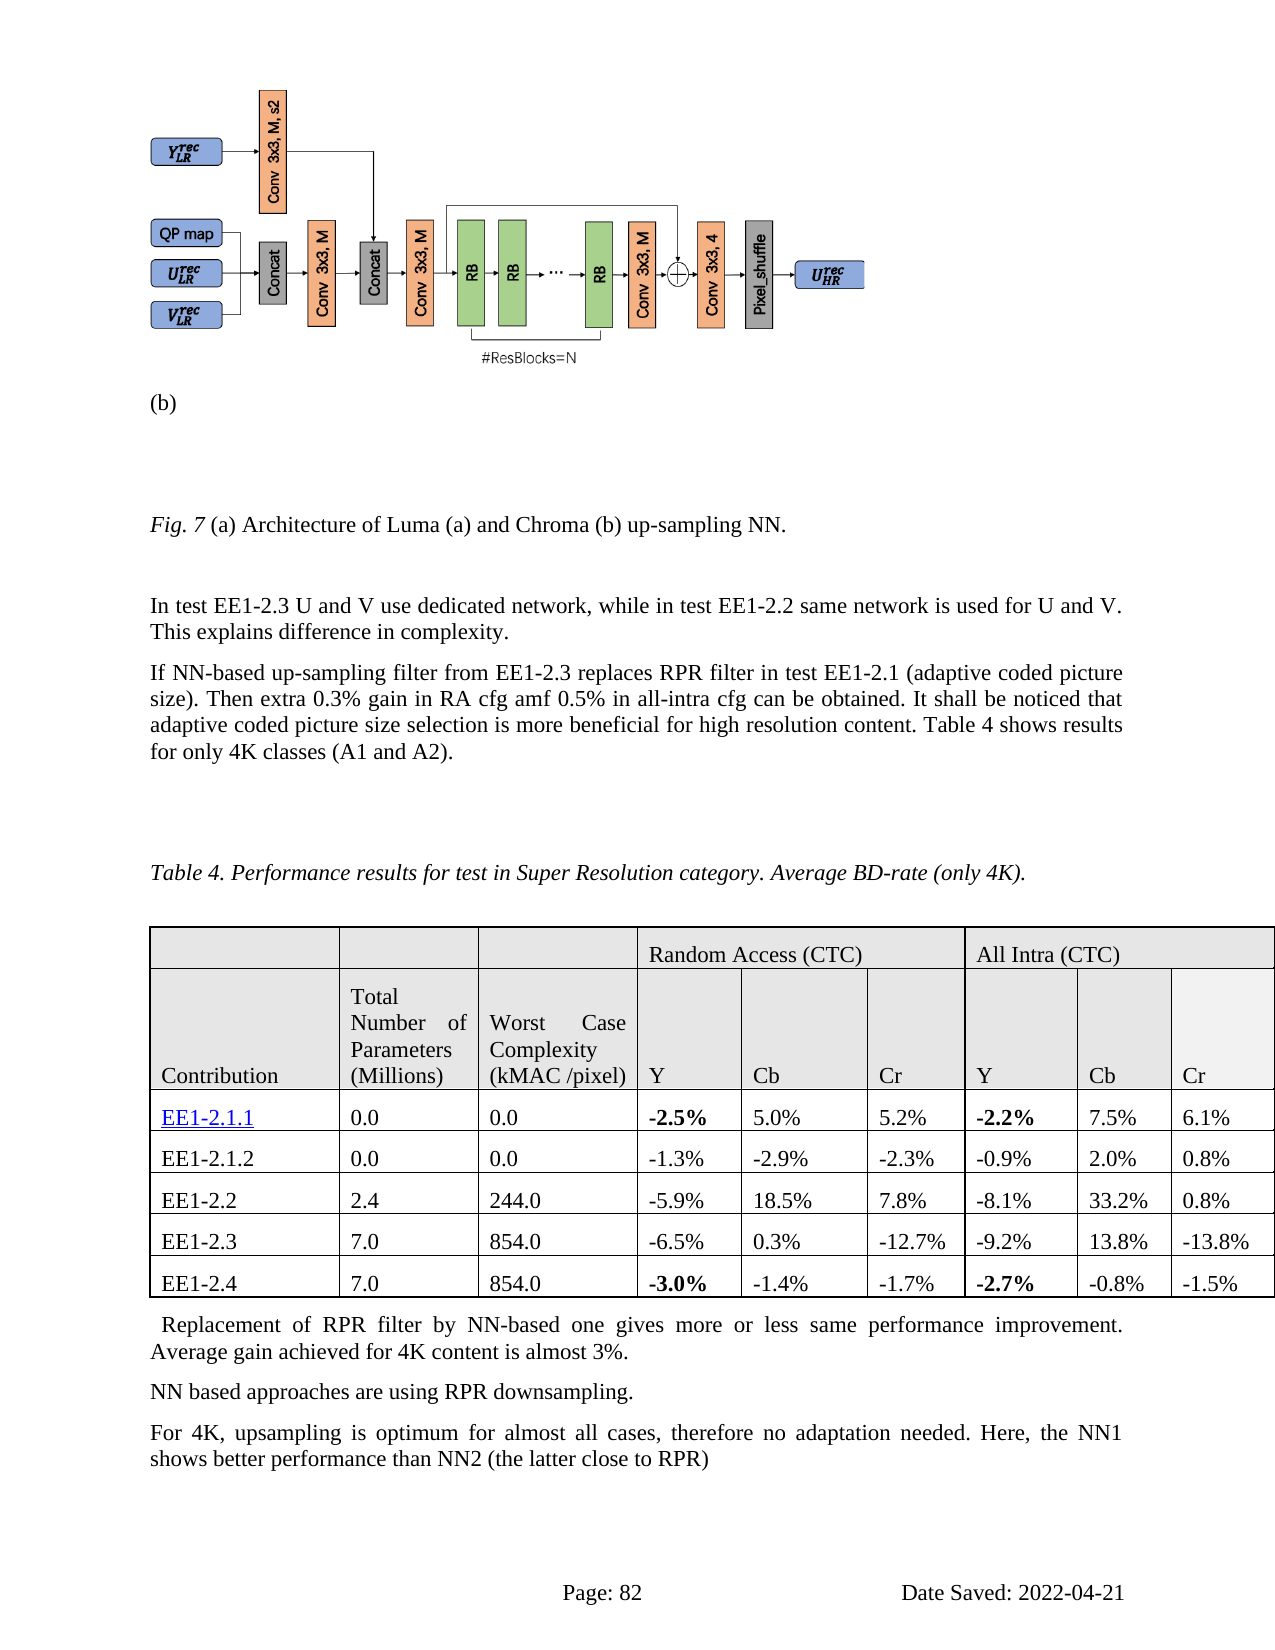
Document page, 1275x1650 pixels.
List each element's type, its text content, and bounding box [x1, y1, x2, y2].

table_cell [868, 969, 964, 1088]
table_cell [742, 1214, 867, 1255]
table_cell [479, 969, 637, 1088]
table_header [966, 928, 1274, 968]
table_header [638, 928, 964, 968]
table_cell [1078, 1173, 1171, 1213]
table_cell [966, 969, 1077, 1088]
text (b) [150, 389, 1125, 416]
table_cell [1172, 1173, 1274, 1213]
text If NN-based up-sampling filter from EE1-2.3 replaces RPR filter in test EE1-2.1 (adaptive coded picture size). Then extra 0.3% gain in RA cfg amf 0.5% in all-intra cfg can be obtained. It shall be noticed that adaptive coded picture size selection is more beneficial for high resolution content. Table 4 shows results for only 4K classes (A1 and A2). [150, 659, 1125, 764]
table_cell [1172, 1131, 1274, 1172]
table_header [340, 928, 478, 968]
text NN based approaches are using RPR downsampling. [150, 1378, 1125, 1405]
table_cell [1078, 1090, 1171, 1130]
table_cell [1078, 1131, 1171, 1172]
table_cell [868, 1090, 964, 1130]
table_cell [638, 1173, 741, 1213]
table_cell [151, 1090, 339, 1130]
text For 4K, upsampling is optimum for almost all cases, therefore no adaptation needed. Here, the NN1 shows better performance than NN2 (the latter close to RPR) [150, 1419, 1125, 1472]
text Fig. 7 (a) Architecture of Luma (a) and Chroma (b) up-sampling NN. [150, 511, 1125, 537]
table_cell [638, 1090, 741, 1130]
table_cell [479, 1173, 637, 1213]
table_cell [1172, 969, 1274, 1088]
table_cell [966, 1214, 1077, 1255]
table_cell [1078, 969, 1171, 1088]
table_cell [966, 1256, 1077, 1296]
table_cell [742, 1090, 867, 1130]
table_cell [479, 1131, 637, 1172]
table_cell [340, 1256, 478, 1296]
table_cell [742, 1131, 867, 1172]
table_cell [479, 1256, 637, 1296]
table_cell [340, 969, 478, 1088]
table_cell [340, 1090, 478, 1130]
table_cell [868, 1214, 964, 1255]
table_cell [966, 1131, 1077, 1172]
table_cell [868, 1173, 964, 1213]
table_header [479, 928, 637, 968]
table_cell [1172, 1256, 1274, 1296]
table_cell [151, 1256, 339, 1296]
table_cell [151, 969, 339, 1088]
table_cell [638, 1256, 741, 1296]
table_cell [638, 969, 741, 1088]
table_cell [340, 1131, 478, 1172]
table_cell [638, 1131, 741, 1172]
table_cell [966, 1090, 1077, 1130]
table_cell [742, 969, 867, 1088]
text In test EE1-2.3 U and V use dedicated network, while in test EE1-2.2 same network is used for U and V. This explains difference in complexity. [150, 592, 1125, 645]
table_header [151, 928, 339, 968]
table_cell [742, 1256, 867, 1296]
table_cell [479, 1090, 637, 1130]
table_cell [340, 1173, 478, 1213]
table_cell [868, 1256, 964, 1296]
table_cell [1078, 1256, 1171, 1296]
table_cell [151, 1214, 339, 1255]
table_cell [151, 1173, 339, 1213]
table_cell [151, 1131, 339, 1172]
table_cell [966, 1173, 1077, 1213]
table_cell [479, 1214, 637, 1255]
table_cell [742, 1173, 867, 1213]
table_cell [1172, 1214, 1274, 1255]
text Replacement of RPR filter by NN-based one gives more or less same performance improvement. Average gain achieved for 4K content is almost 3%. [150, 1312, 1125, 1364]
text Table 4. Performance results for test in Super Resolution category. Average BD-rate (only 4K). [150, 859, 1125, 886]
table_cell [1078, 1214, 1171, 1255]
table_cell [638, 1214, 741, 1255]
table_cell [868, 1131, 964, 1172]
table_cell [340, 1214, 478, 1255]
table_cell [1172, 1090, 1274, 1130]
